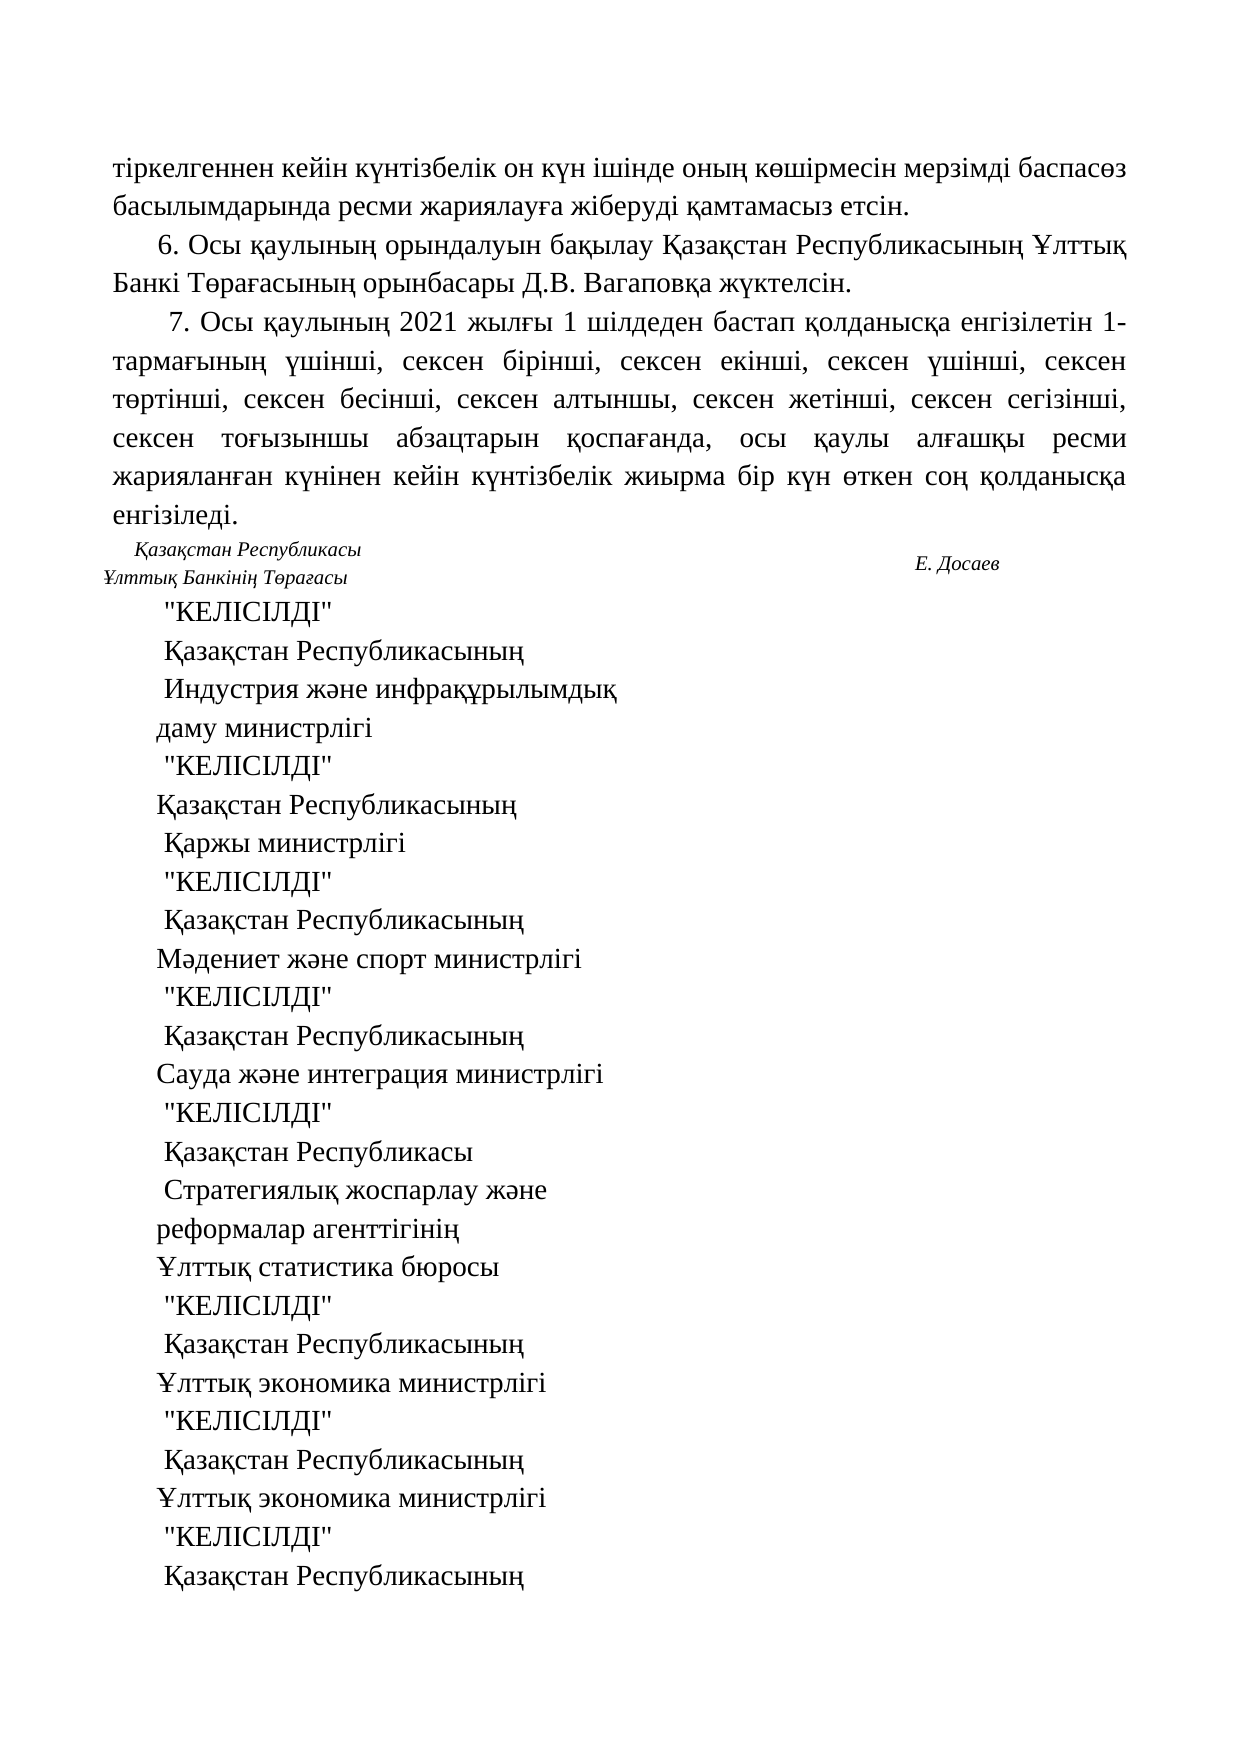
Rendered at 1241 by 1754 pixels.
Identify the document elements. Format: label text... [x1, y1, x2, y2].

table_header Қазақстан Республикасы Ұлттық Банкінің Төрағасы [101, 535, 913, 594]
text "КЕЛІСІЛДІ" [112, 979, 1128, 1013]
text "КЕЛІСІЛДІ" [112, 594, 1128, 628]
text Стратегиялық жоспарлау жəне [112, 1172, 1128, 1206]
text Қазақстан Республикасының [112, 1558, 1128, 1591]
text "КЕЛІСІЛДІ" [112, 1403, 1128, 1437]
text Сауда және интеграция министрлігі [112, 1057, 1128, 1090]
text "КЕЛІСІЛДІ" [112, 1095, 1128, 1129]
text Қазақстан Республикасының [112, 633, 1128, 666]
text Қазақстан Республикасының [112, 902, 1128, 936]
text Индустрия және инфрақұрылымдық [112, 671, 1128, 705]
text Ұлттық экономика министрлігі [112, 1365, 1128, 1398]
text Қазақстан Республикасының [112, 787, 1128, 820]
text "КЕЛІСІЛДІ" [112, 748, 1128, 782]
text реформалар агенттігінің [112, 1211, 1128, 1244]
text Ұлттық статистика бюросы [112, 1249, 1128, 1283]
text 6. Осы қаулының орындалуын бақылау Қазақстан Республикасының Ұлттық Банкі Төрағасының орынбасары Д.В. Вагаповқа жүктелсін. [112, 227, 1128, 299]
text Қазақстан Республикасы [112, 1134, 1128, 1167]
text Ұлттық экономика министрлігі [112, 1481, 1128, 1514]
text Қазақстан Республикасының [112, 1442, 1128, 1476]
text Мәдениет және спорт министрлігі [112, 941, 1128, 974]
text "КЕЛІСІЛДІ" [112, 864, 1128, 897]
table_header Е. Досаев [913, 535, 1240, 594]
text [112, 150, 1128, 222]
text "КЕЛІСІЛДІ" [112, 1519, 1128, 1553]
text Қазақстан Республикасының [112, 1018, 1128, 1052]
text 7. Осы қаулының 2021 жылғы 1 шілдеден бастап қолданысқа енгізілетін 1-тармағының үшінші, сексен бірінші, сексен екінші, сексен үшінші, сексен төртінші, сексен бесінші, сексен алтыншы, сексен жетінші, сексен сегізінші, сексен тоғызыншы абзацтарын қоспағанда, осы қаулы алғашқы ресми жарияланған күнінен кейін күнтізбелік жиырма бір күн өткен соң қолданысқа енгізіледі. [112, 304, 1128, 530]
text Қаржы министрлігі [112, 825, 1128, 859]
text Қазақстан Республикасының [112, 1326, 1128, 1360]
text даму министрлігі [112, 710, 1128, 743]
text "КЕЛІСІЛДІ" [112, 1288, 1128, 1321]
